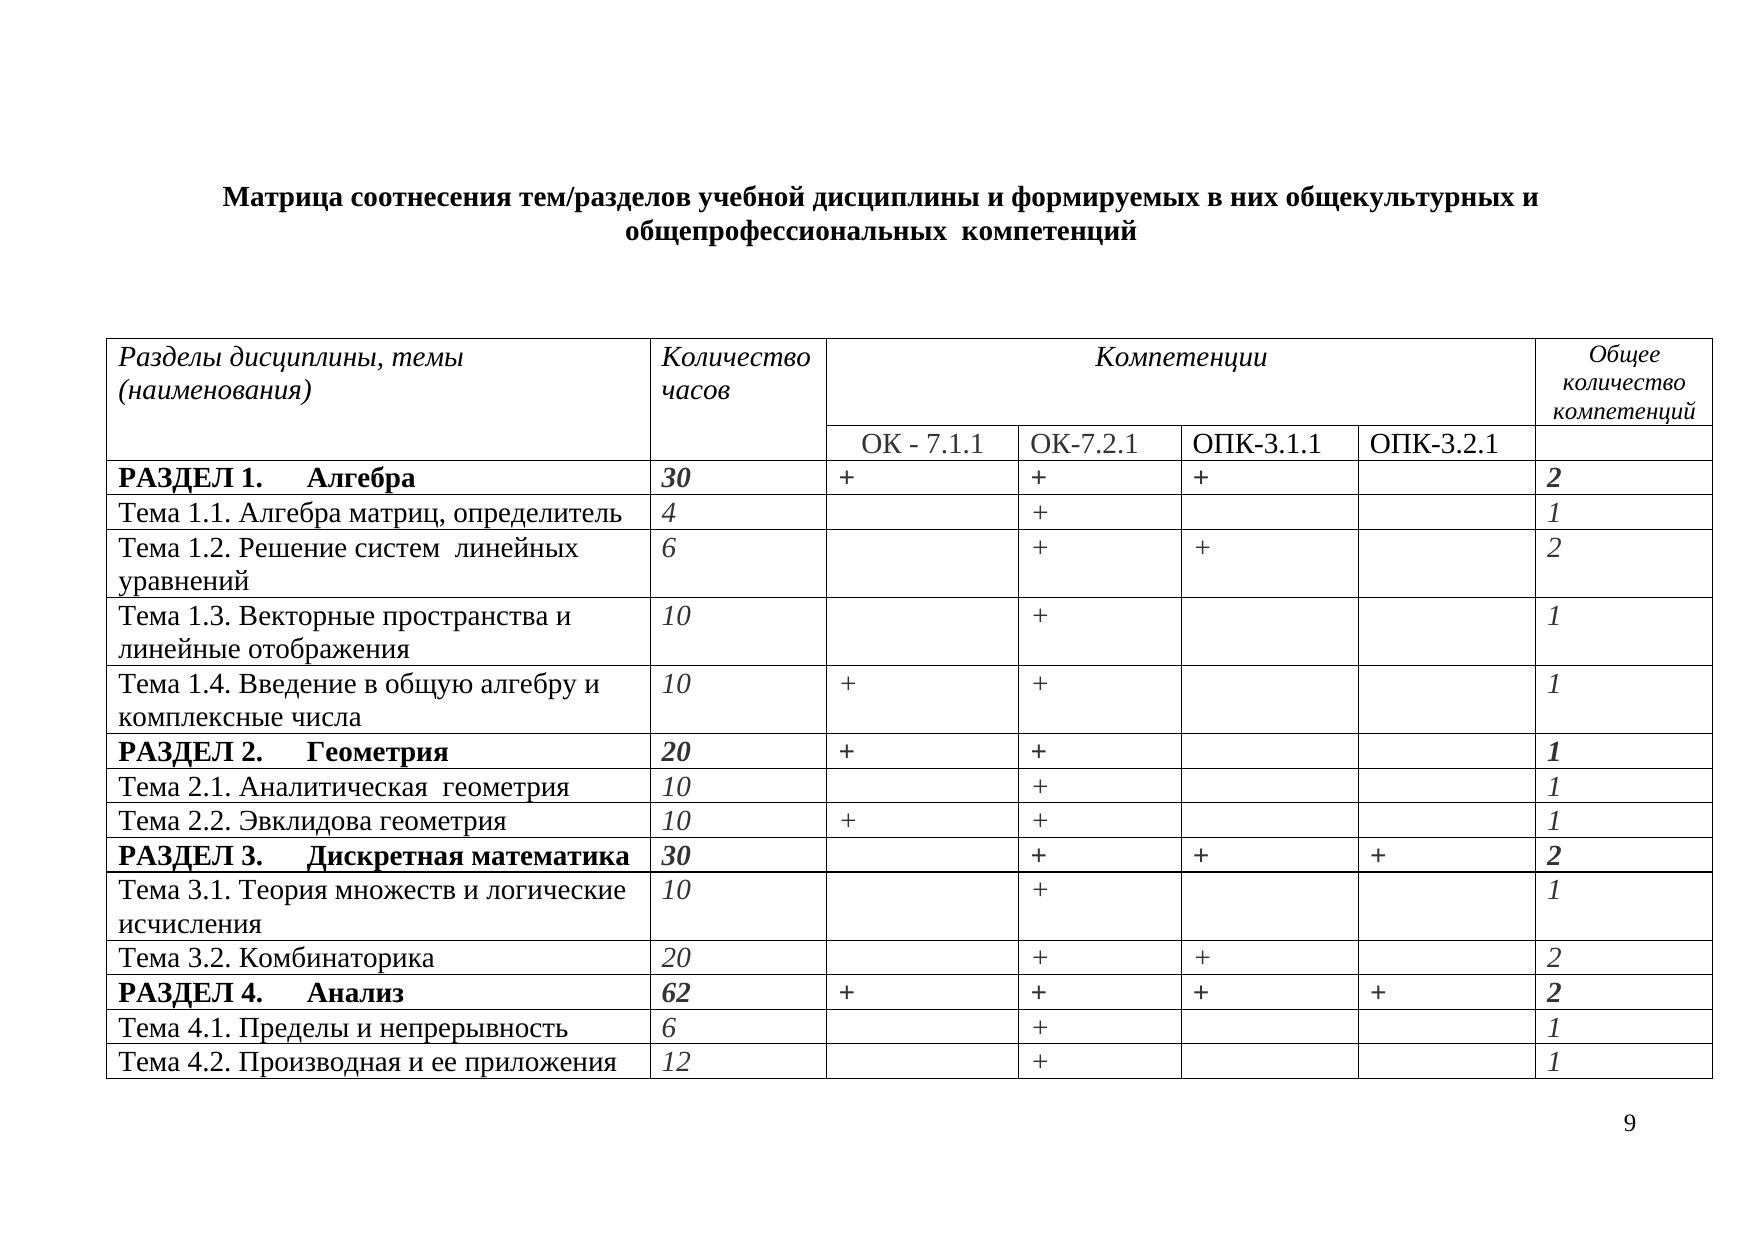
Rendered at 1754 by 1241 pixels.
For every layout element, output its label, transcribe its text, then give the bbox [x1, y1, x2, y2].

table_cell + [1182, 461, 1358, 494]
table_cell + [1019, 666, 1181, 733]
table_cell [827, 1044, 1018, 1078]
table_cell [827, 530, 1018, 597]
table_cell + [1182, 530, 1358, 597]
table_cell [1536, 426, 1712, 459]
table_header Количество часов [651, 339, 826, 459]
table_cell [827, 495, 1018, 529]
table_cell [1359, 941, 1535, 974]
table_header Компетенции [827, 339, 1535, 425]
table_header Общее количество компетенций [1536, 339, 1712, 425]
table_cell [1182, 598, 1358, 665]
table_cell [1182, 734, 1358, 768]
table_cell [1359, 803, 1535, 837]
table_cell Тема 1.2. Решение систем линейных уравнений [107, 530, 650, 597]
table_cell 1 [1536, 873, 1712, 939]
table_cell [827, 769, 1018, 802]
table_cell [1359, 530, 1535, 597]
table_cell [1359, 461, 1535, 494]
table_cell 2 [1536, 941, 1712, 974]
table_cell [827, 838, 1018, 871]
table_cell Тема 4.2. Производная и ее приложения [107, 1044, 650, 1078]
table_cell + [1182, 975, 1358, 1009]
table_cell Тема 4.1. Пределы и непрерывность [107, 1010, 650, 1043]
table_cell + [1019, 734, 1181, 768]
table_cell + [1019, 1044, 1181, 1078]
table_cell Тема 1.1. Алгебра матриц, определитель [107, 495, 650, 529]
table_cell [1182, 873, 1358, 939]
table_cell + [827, 803, 1018, 837]
table_cell 20 [651, 941, 826, 974]
table_cell 12 [651, 1044, 826, 1078]
table_cell + [1019, 495, 1181, 529]
table_cell 2 [1536, 461, 1712, 494]
table_cell 1 [1536, 1044, 1712, 1078]
table_cell Раздел 2. Геометрия [107, 734, 650, 768]
table_cell 10 [651, 598, 826, 665]
table_cell ОК - 7.1.1 [827, 426, 1018, 459]
table_cell + [1019, 941, 1181, 974]
table_cell ОПК-3.2.1 [1359, 426, 1535, 459]
table_cell [1359, 734, 1535, 768]
table_cell 1 [1536, 769, 1712, 802]
table_cell + [827, 975, 1018, 1009]
table_cell ОПК-3.1.1 [1182, 426, 1358, 459]
table_cell [827, 941, 1018, 974]
table_cell [827, 598, 1018, 665]
table_cell Раздел 4. Анализ [107, 975, 650, 1009]
table_cell [1359, 1044, 1535, 1078]
table_cell 30 [651, 461, 826, 494]
table_cell + [1019, 530, 1181, 597]
table_cell 4 [651, 495, 826, 529]
table_cell 6 [651, 1010, 826, 1043]
table_cell + [1019, 598, 1181, 665]
table_cell + [1182, 941, 1358, 974]
table_cell 10 [651, 666, 826, 733]
table_cell [1359, 873, 1535, 939]
table_cell [1182, 1044, 1358, 1078]
table_cell 1 [1536, 666, 1712, 733]
table_cell 1 [1536, 734, 1712, 768]
table_cell 1 [1536, 803, 1712, 837]
table_cell [1182, 495, 1358, 529]
table_cell + [1182, 838, 1358, 871]
table_cell [1182, 666, 1358, 733]
table_cell [1182, 769, 1358, 802]
table_cell Раздел 3. Дискретная математика [107, 838, 650, 871]
table_cell + [1019, 803, 1181, 837]
table_cell [1182, 803, 1358, 837]
table_cell 10 [651, 769, 826, 802]
table_header Матрица соотнесения тем/разделов учебной дисциплины и формируемых в них общекультурных и общепрофессиональных компетенций [107, 113, 1655, 275]
table_header Разделы дисциплины, темы (наименования) [107, 339, 650, 459]
table_cell 1 [1536, 598, 1712, 665]
table_cell [827, 1010, 1018, 1043]
table_cell [1182, 1010, 1358, 1043]
table_cell Тема 3.2. Комбинаторика [107, 941, 650, 974]
table_cell + [1359, 975, 1535, 1009]
table_cell [827, 873, 1018, 939]
table_cell Тема 2.1. Аналитическая геометрия [107, 769, 650, 802]
table_cell 2 [1536, 838, 1712, 871]
table_cell [1359, 1010, 1535, 1043]
table_cell [1359, 666, 1535, 733]
table_cell + [827, 666, 1018, 733]
table_cell 2 [1536, 975, 1712, 1009]
table_cell 30 [651, 838, 826, 871]
table_cell 2 [1536, 530, 1712, 597]
table_cell ОК-7.2.1 [1019, 426, 1181, 459]
table_cell 1 [1536, 1010, 1712, 1043]
table_cell Тема 1.3. Векторные пространства и линейные отображения [107, 598, 650, 665]
table_cell [1359, 495, 1535, 529]
table_cell + [827, 461, 1018, 494]
table_cell 20 [651, 734, 826, 768]
table_cell [1359, 769, 1535, 802]
table_cell + [1019, 1010, 1181, 1043]
table_cell 10 [651, 873, 826, 939]
table_cell + [1019, 975, 1181, 1009]
table_cell 6 [651, 530, 826, 597]
table_cell Тема 2.2. Эвклидова геометрия [107, 803, 650, 837]
table_cell + [1019, 769, 1181, 802]
table_cell 10 [651, 803, 826, 837]
table_cell + [1019, 838, 1181, 871]
table_cell Тема 3.1. Теория множеств и логические исчисления [107, 873, 650, 939]
table_cell Раздел 1. Алгебра [107, 461, 650, 494]
table_cell + [1359, 838, 1535, 871]
table_cell Тема 1.4. Введение в общую алгебру и комплексные числа [107, 666, 650, 733]
table_cell [1359, 598, 1535, 665]
table_cell + [1019, 873, 1181, 939]
table_cell + [1019, 461, 1181, 494]
table_cell + [827, 734, 1018, 768]
table_cell 62 [651, 975, 826, 1009]
table_cell 1 [1536, 495, 1712, 529]
